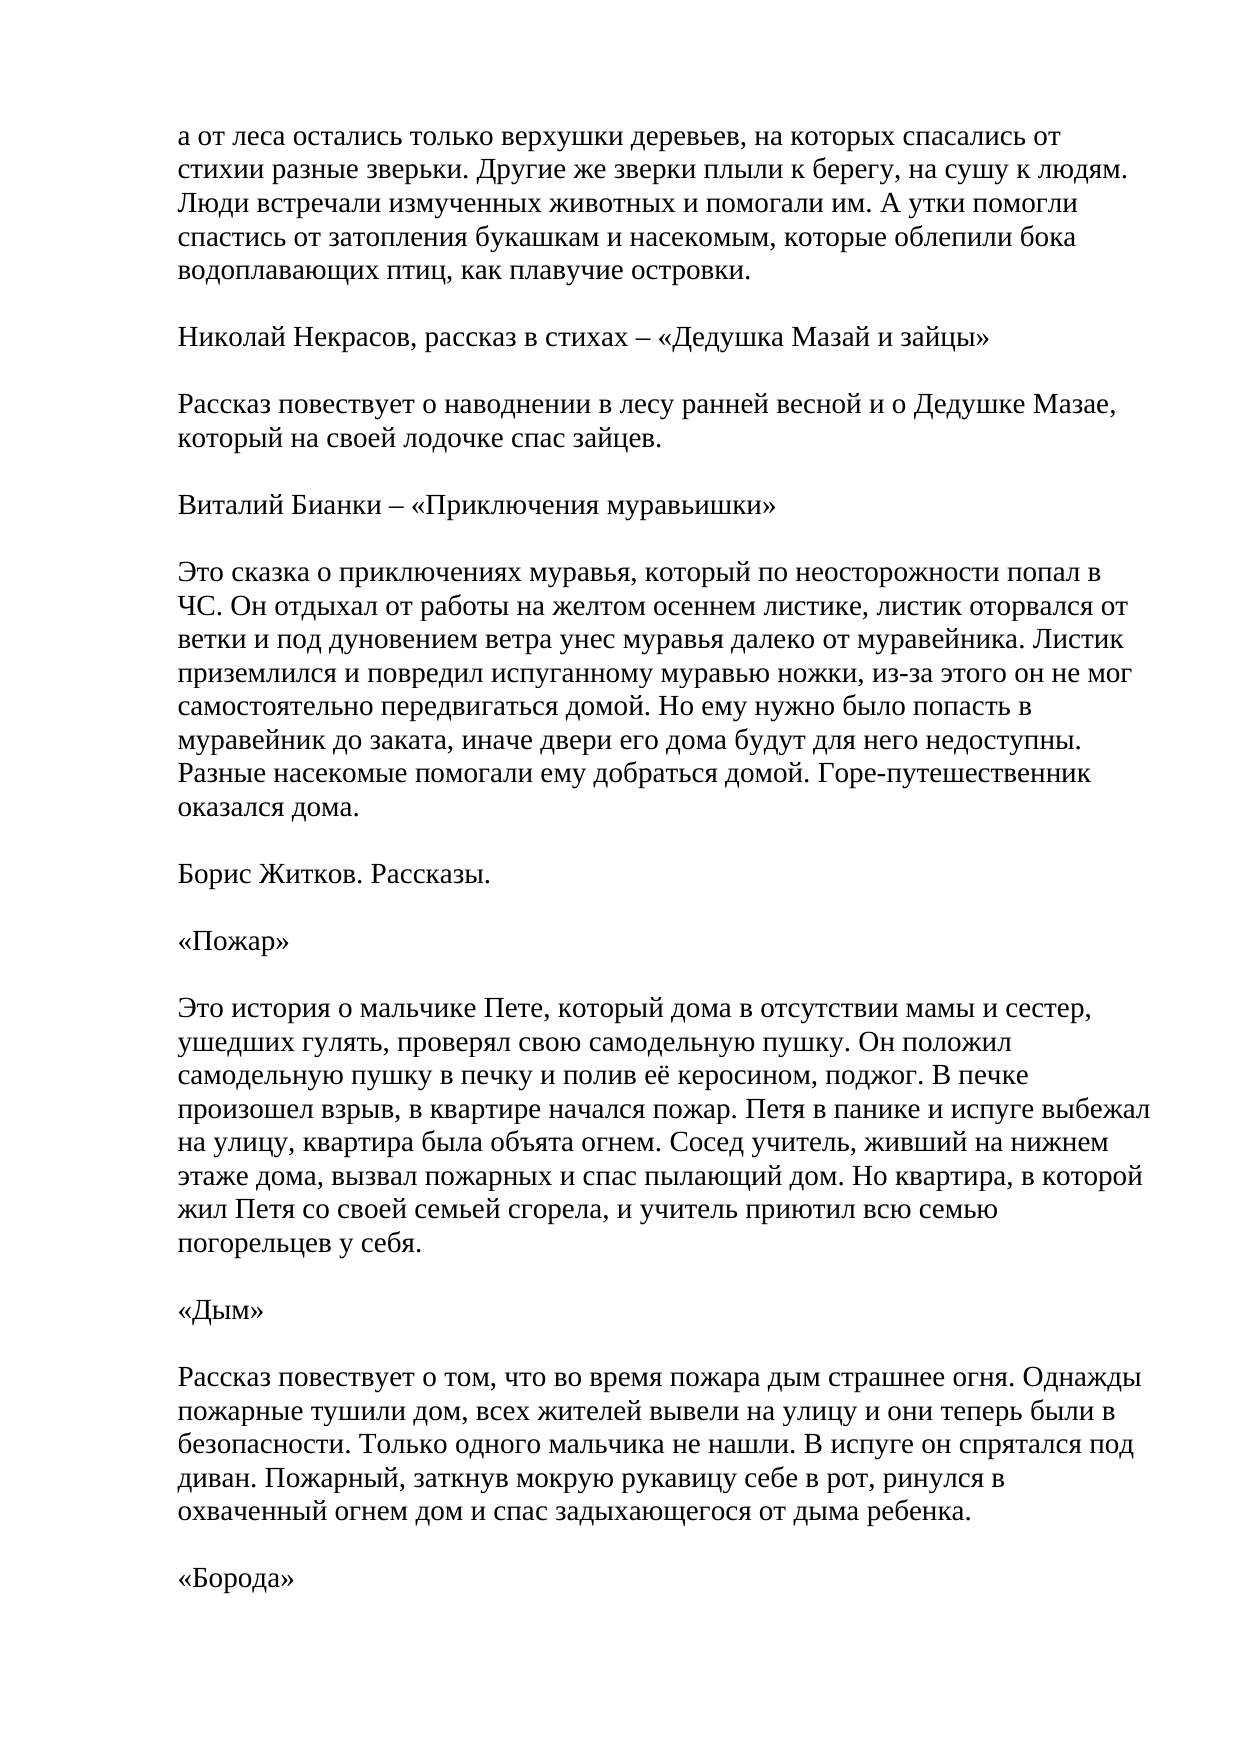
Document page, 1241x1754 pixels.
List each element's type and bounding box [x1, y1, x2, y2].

text [177, 118, 1152, 1627]
